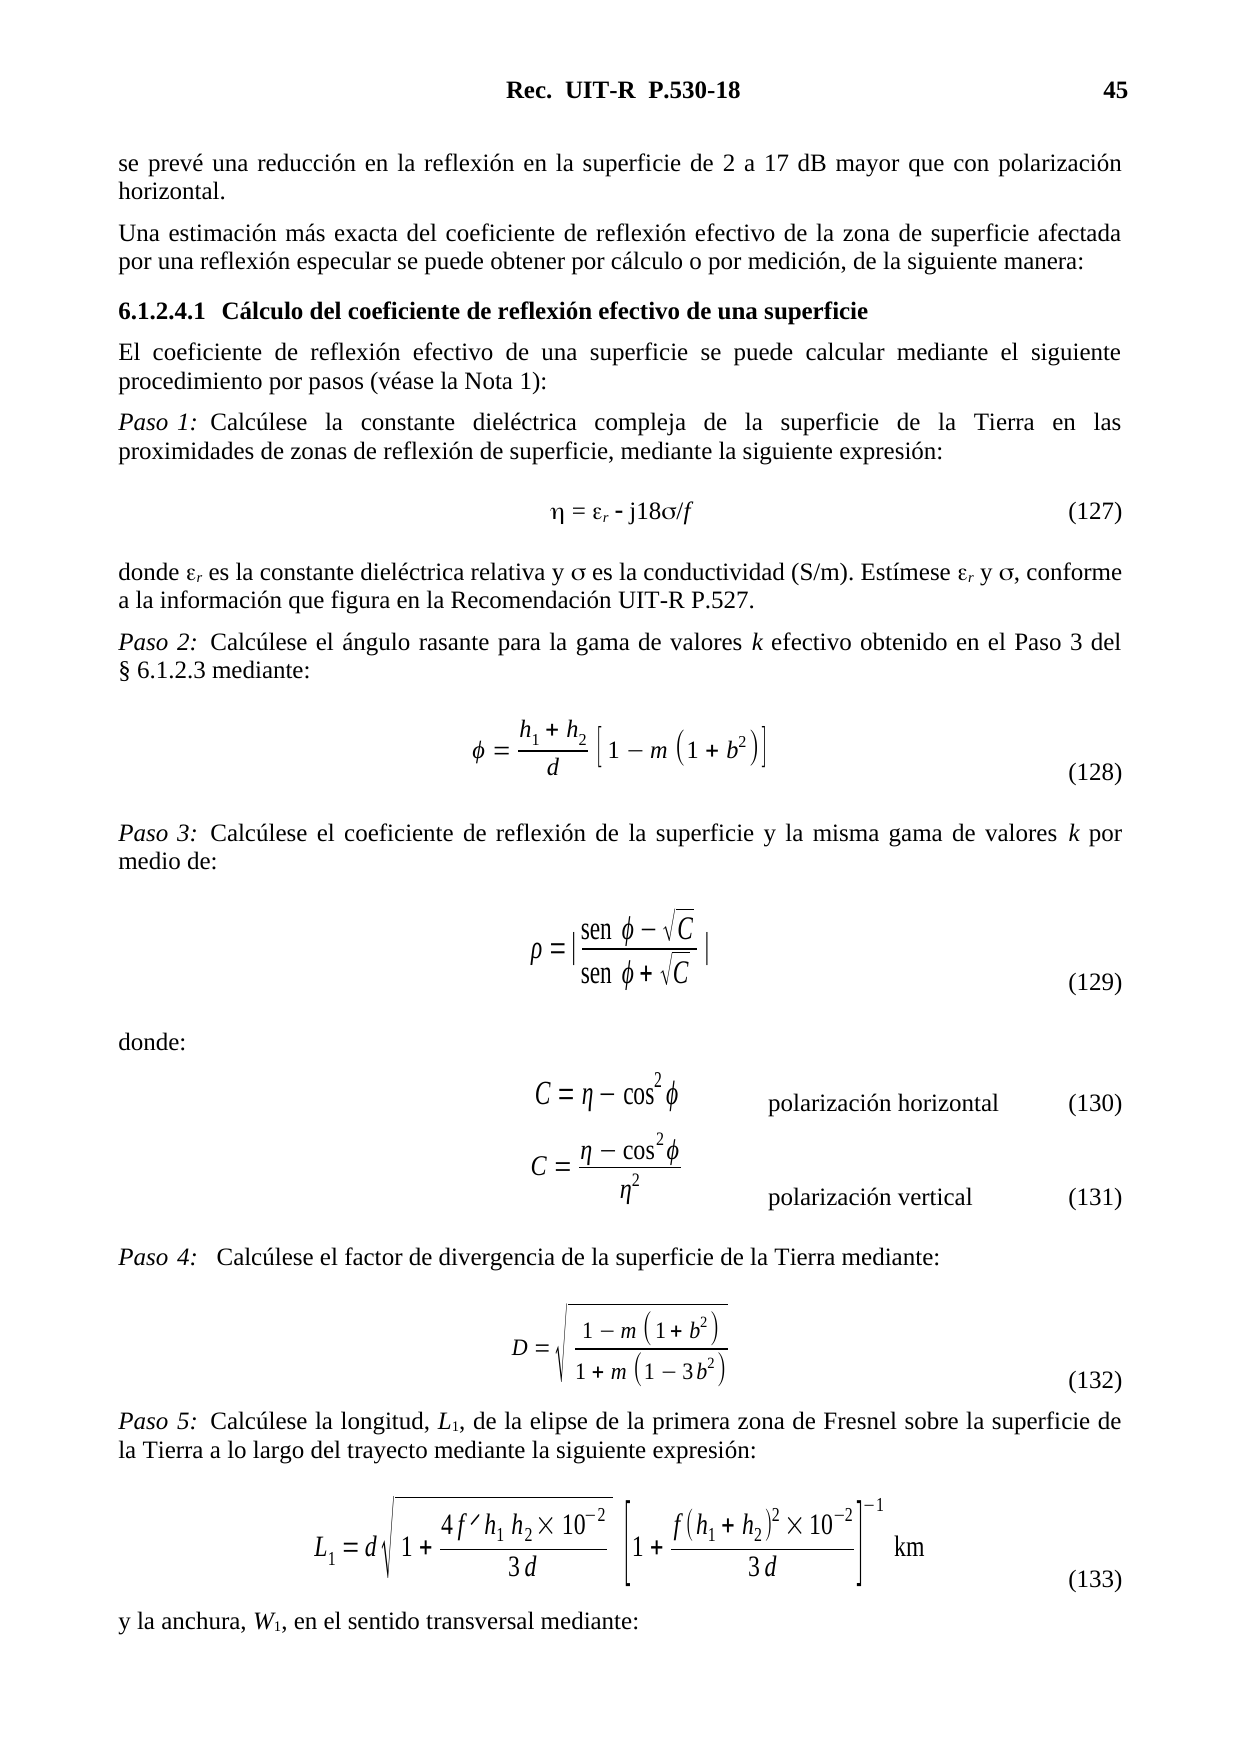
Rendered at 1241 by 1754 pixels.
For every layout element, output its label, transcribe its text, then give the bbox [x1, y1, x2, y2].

text Paso 4: Calcúlese el factor de divergencia de la superficie de la Tierra mediante: [118, 1242, 1122, 1271]
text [118, 148, 1122, 205]
text Paso 1: Calcúlese la constante dieléctrica compleja de la superficie de la Tierra en las proximidades de zonas de reflexión de superficie, mediante la siguiente expresión: [118, 407, 1122, 465]
text (132) [118, 1303, 1122, 1393]
text Paso 3: Calcúlese el coeficiente de reflexión de la superficie y la misma gama de valores k por medio de: [118, 818, 1122, 875]
text polarización vertical (131) [118, 1129, 1122, 1211]
text donde r es la constante dieléctrica relativa y es la conductividad (S/m). Estímese r y , conforme a la información que figura en la Recomendación UIT-R P.527. [118, 557, 1122, 614]
text (133) [118, 1495, 1122, 1593]
text (128) [118, 716, 1122, 786]
text donde: [118, 1027, 1122, 1056]
text El coeficiente de reflexión efectivo de una superficie se puede calcular mediante el siguiente procedimiento por pasos (véase la Nota 1): [118, 337, 1122, 395]
text Paso 5: Calcúlese la longitud, L1, de la elipse de la primera zona de Fresnel sobre la superficie de la Tierra a lo largo del trayecto mediante la siguiente expresión: [118, 1406, 1122, 1463]
text polarización horizontal (130) [118, 1068, 1122, 1117]
text = r j18/f (127) [118, 496, 1122, 525]
text Paso 2: Calcúlese el ángulo rasante para la gama de valores k efectivo obtenido en el Paso 3 del § 6.1.2.3 mediante: [118, 627, 1122, 684]
text (129) [118, 907, 1122, 996]
subtitle 6.1.2.4.1 Cálculo del coeficiente de reflexión efectivo de una superficie [118, 296, 1122, 325]
text Una estimación más exacta del coeficiente de reflexión efectivo de la zona de superficie afectada por una reflexión especular se puede obtener por cálculo o por medición, de la siguiente manera: [118, 218, 1122, 275]
text y la anchura, W1, en el sentido transversal mediante: [118, 1606, 1122, 1634]
